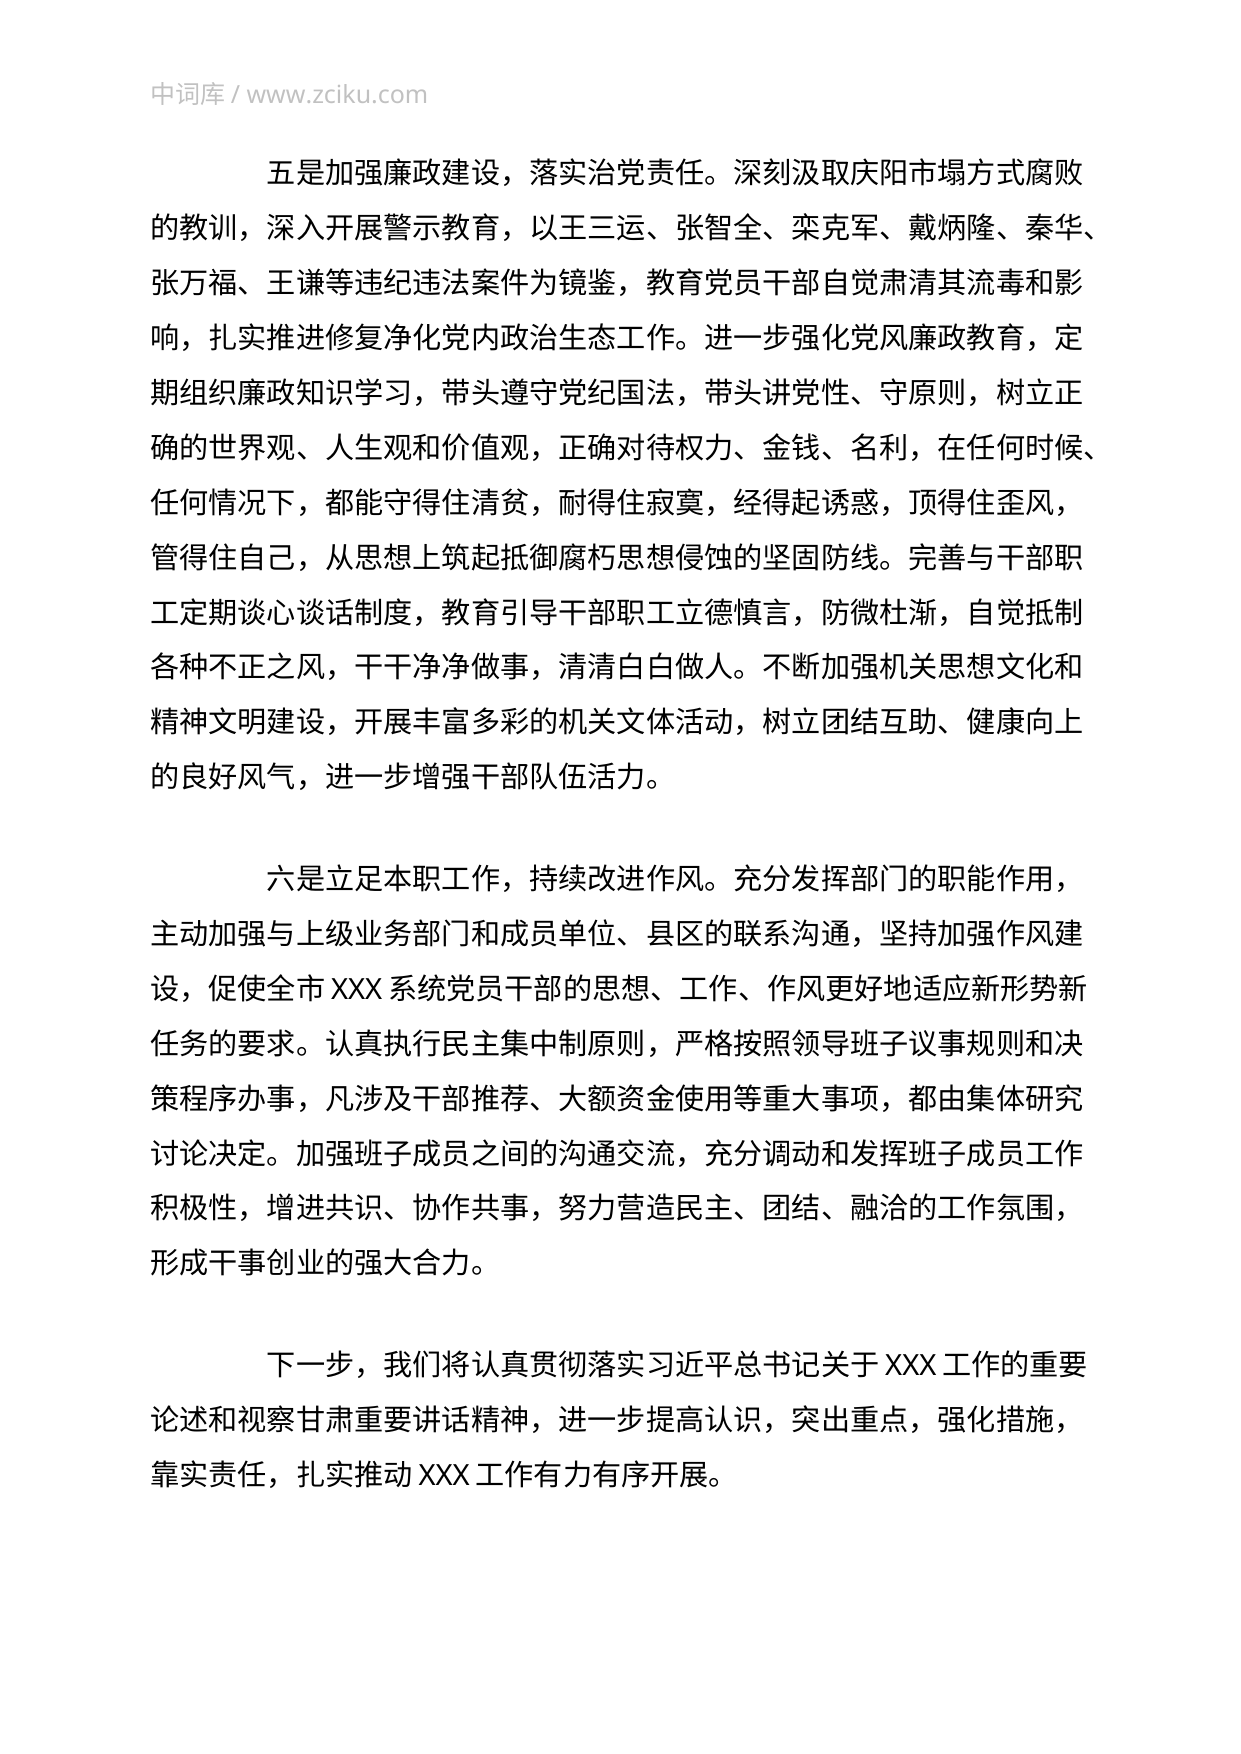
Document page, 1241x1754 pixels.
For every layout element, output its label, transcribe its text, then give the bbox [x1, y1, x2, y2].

text 下一步，我们将认真贯彻落实习近平总书记关于XXX工作的重要论述和视察甘肃重要讲话精神，进一步提高认识，突出重点，强化措施，靠实责任，扎实推动XXX工作有力有序开展。 [150, 1342, 1090, 1494]
text 六是立足本职工作，持续改进作风。充分发挥部门的职能作用，主动加强与上级业务部门和成员单位、县区的联系沟通，坚持加强作风建设，促使全市XXX系统党员干部的思想、工作、作风更好地适应新形势新任务的要求。认真执行民主集中制原则，严格按照领导班子议事规则和决策程序办事，凡涉及干部推荐、大额资金使用等重大事项，都由集体研究讨论决定。加强班子成员之间的沟通交流，充分调动和发挥班子成员工作积极性，增进共识、协作共事，努力营造民主、团结、融洽的工作氛围，形成干事创业的强大合力。 [150, 856, 1090, 1282]
text 五是加强廉政建设，落实治党责任。深刻汲取庆阳市塌方式腐败的教训，深入开展警示教育，以王三运、张智全、栾克军、戴炳隆、秦华、张万福、王谦等违纪违法案件为镜鉴，教育党员干部自觉肃清其流毒和影响，扎实推进修复净化党内政治生态工作。进一步强化党风廉政教育，定期组织廉政知识学习，带头遵守党纪国法，带头讲党性、守原则，树立正确的世界观、人生观和价值观，正确对待权力、金钱、名利，在任何时候、任何情况下，都能守得住清贫，耐得住寂寞，经得起诱惑，顶得住歪风，管得住自己，从思想上筑起抵御腐朽思想侵蚀的坚固防线。完善与干部职工定期谈心谈话制度，教育引导干部职工立德慎言，防微杜渐，自觉抵制各种不正之风，干干净净做事，清清白白做人。不断加强机关思想文化和精神文明建设，开展丰富多彩的机关文体活动，树立团结互助、健康向上的良好风气，进一步增强干部队伍活力。 [150, 150, 1090, 796]
